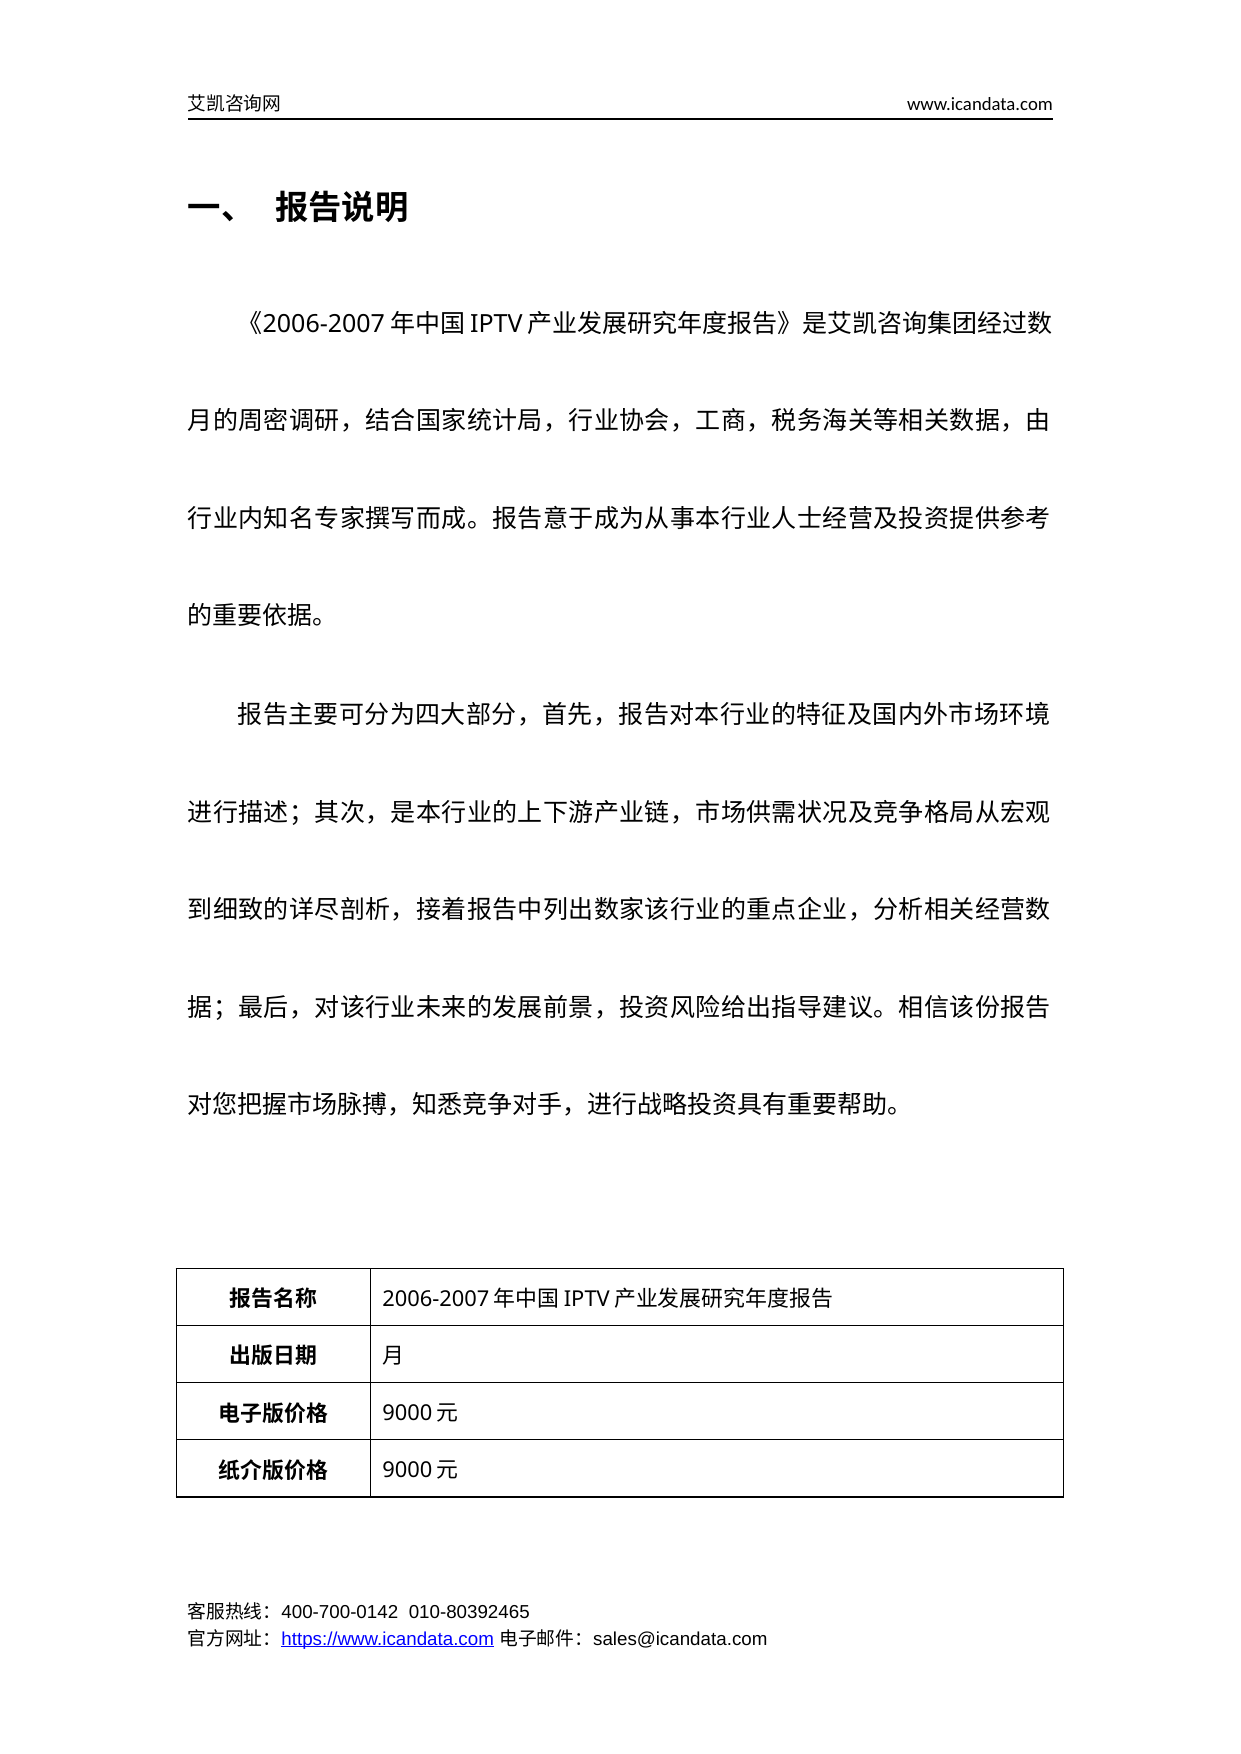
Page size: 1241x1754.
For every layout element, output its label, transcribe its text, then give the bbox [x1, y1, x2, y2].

table_header 报告名称 [177, 1269, 370, 1325]
text 报告主要可分为四大部分，首先，报告对本行业的特征及国内外市场环境进行描述；其次，是本行业的上下游产业链，市场供需状况及竞争格局从宏观到细致的详尽剖析，接着报告中列出数家该行业的重点企业，分析相关经营数据；最后，对该行业未来的发展前景，投资风险给出指导建议。相信该份报告对您把握市场脉搏，知悉竞争对手，进行战略投资具有重要帮助。 [187, 681, 1053, 1136]
table_cell 电子版价格 [177, 1383, 370, 1439]
subtitle 报告说明 [187, 172, 1053, 237]
text 《2006-2007年中国IPTV产业发展研究年度报告》是艾凯咨询集团经过数月的周密调研，结合国家统计局，行业协会，工商，税务海关等相关数据，由行业内知名专家撰写而成。报告意于成为从事本行业人士经营及投资提供参考的重要依据。 [187, 289, 1053, 646]
table_cell 9000元 [371, 1440, 1063, 1496]
table_cell 9000元 [371, 1383, 1063, 1439]
table_cell 出版日期 [177, 1326, 370, 1382]
table_cell 纸介版价格 [177, 1440, 370, 1496]
table_cell 月 [371, 1326, 1063, 1382]
table_header 2006-2007年中国IPTV产业发展研究年度报告 [371, 1269, 1063, 1325]
